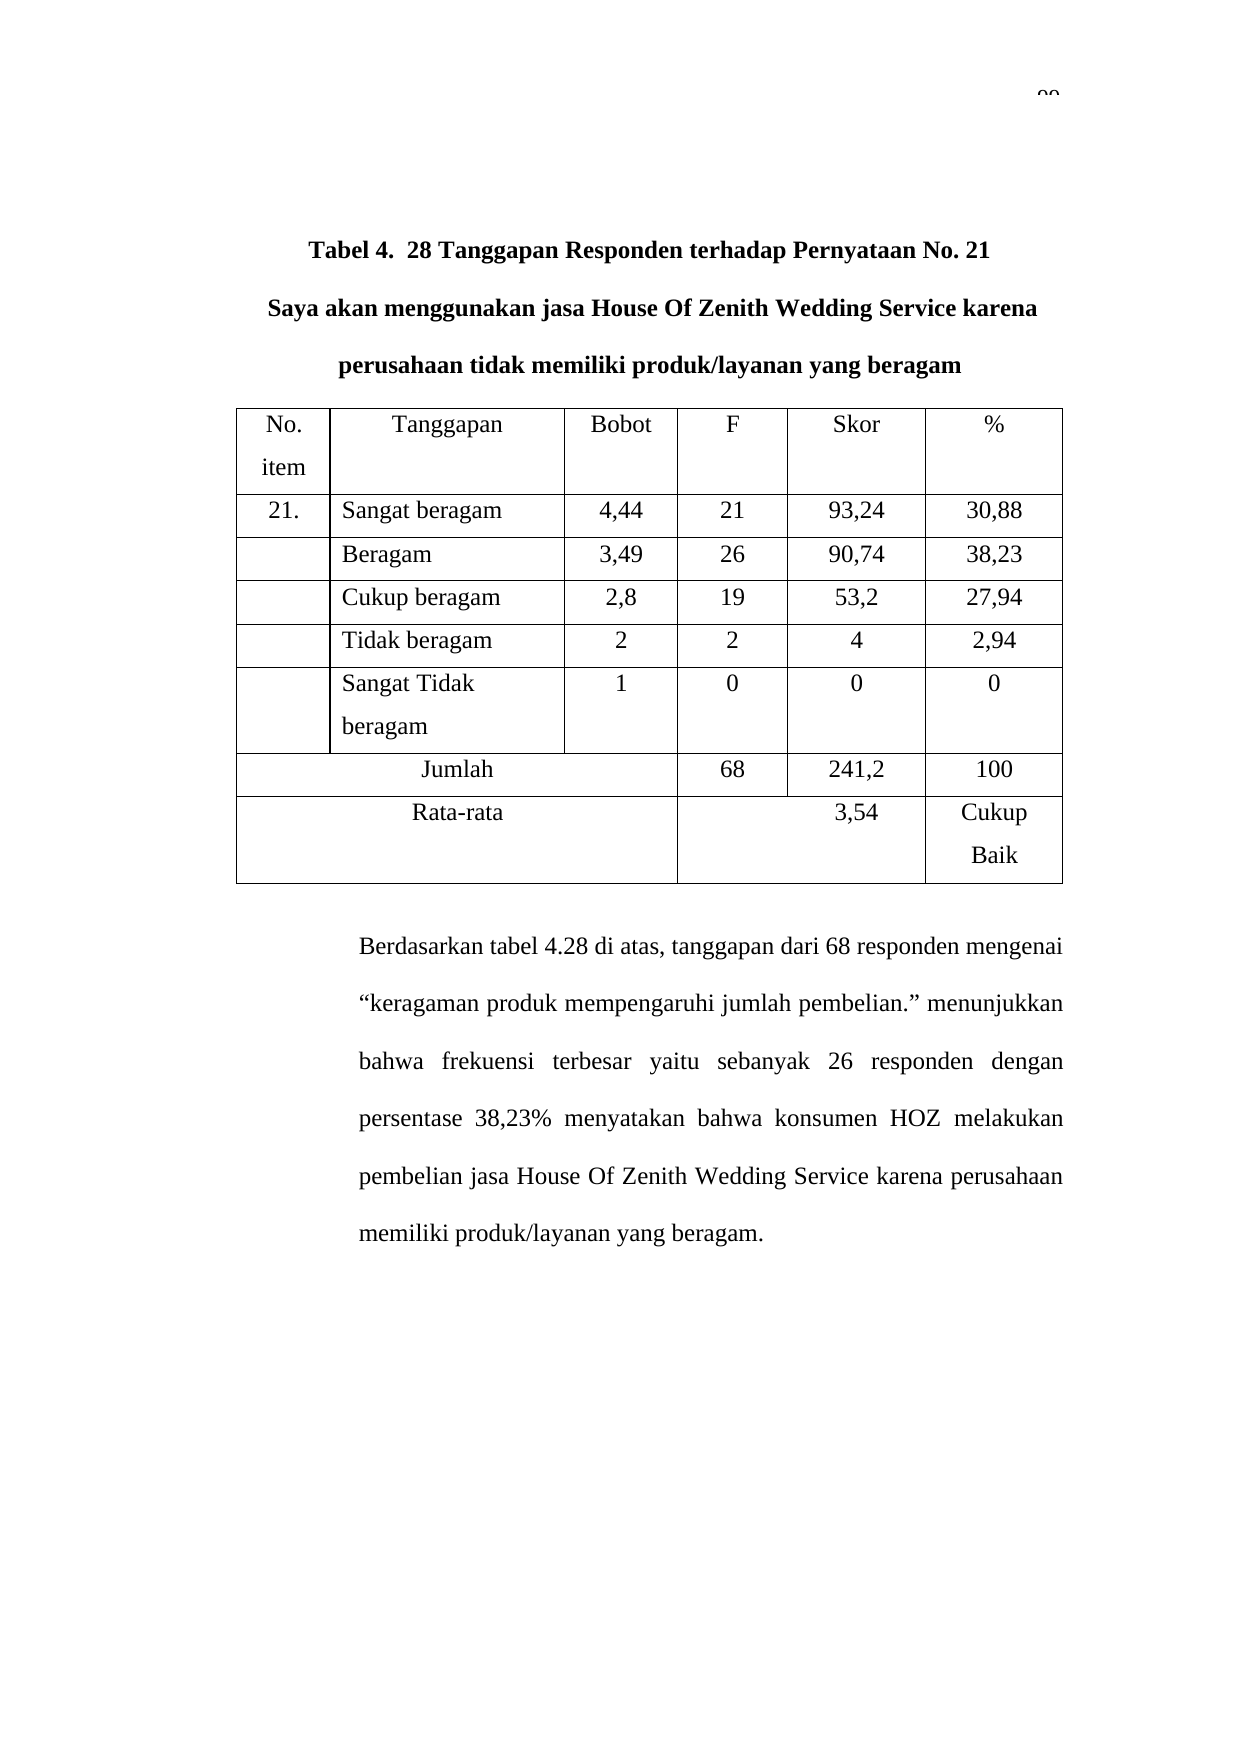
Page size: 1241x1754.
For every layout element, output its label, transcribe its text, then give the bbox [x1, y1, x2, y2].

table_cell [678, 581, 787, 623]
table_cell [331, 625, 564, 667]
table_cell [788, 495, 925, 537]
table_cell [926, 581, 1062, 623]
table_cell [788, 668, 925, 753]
subtitle Tabel 4. 28 Tanggapan Responden terhadap Pernyataan No. 21 Saya akan menggunakan jasa House Of Zenith Wedding Service karena [267, 236, 1040, 322]
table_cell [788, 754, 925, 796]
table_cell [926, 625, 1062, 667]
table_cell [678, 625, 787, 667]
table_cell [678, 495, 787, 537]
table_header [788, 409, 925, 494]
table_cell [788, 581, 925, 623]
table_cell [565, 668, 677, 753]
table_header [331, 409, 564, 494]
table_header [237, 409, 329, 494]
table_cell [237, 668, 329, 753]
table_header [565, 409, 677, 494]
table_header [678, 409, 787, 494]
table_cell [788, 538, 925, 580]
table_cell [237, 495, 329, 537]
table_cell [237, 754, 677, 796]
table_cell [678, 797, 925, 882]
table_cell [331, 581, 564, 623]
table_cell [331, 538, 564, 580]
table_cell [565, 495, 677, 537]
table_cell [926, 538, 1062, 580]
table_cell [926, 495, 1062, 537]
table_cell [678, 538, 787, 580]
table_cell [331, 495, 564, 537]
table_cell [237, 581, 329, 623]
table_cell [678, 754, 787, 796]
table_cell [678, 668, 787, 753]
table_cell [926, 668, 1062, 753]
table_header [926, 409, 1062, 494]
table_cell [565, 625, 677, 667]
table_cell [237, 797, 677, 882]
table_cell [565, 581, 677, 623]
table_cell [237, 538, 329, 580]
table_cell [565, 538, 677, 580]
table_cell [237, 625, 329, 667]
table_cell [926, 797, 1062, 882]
text Berdasarkan tabel 4.28 di atas, tanggapan dari 68 responden mengenai “keragaman produk mempengaruhi jumlah pembelian.” menunjukkan bahwa frekuensi terbesar yaitu sebanyak 26 responden dengan persentase 38,23% menyatakan bahwa konsumen HOZ melakukan pembelian jasa House Of Zenith Wedding Service karena perusahaan memiliki produk/layanan yang beragam. [358, 931, 1063, 1247]
text perusahaan tidak memiliki produk/layanan yang beragam [338, 351, 1209, 379]
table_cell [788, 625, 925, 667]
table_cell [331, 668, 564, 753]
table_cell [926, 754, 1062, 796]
